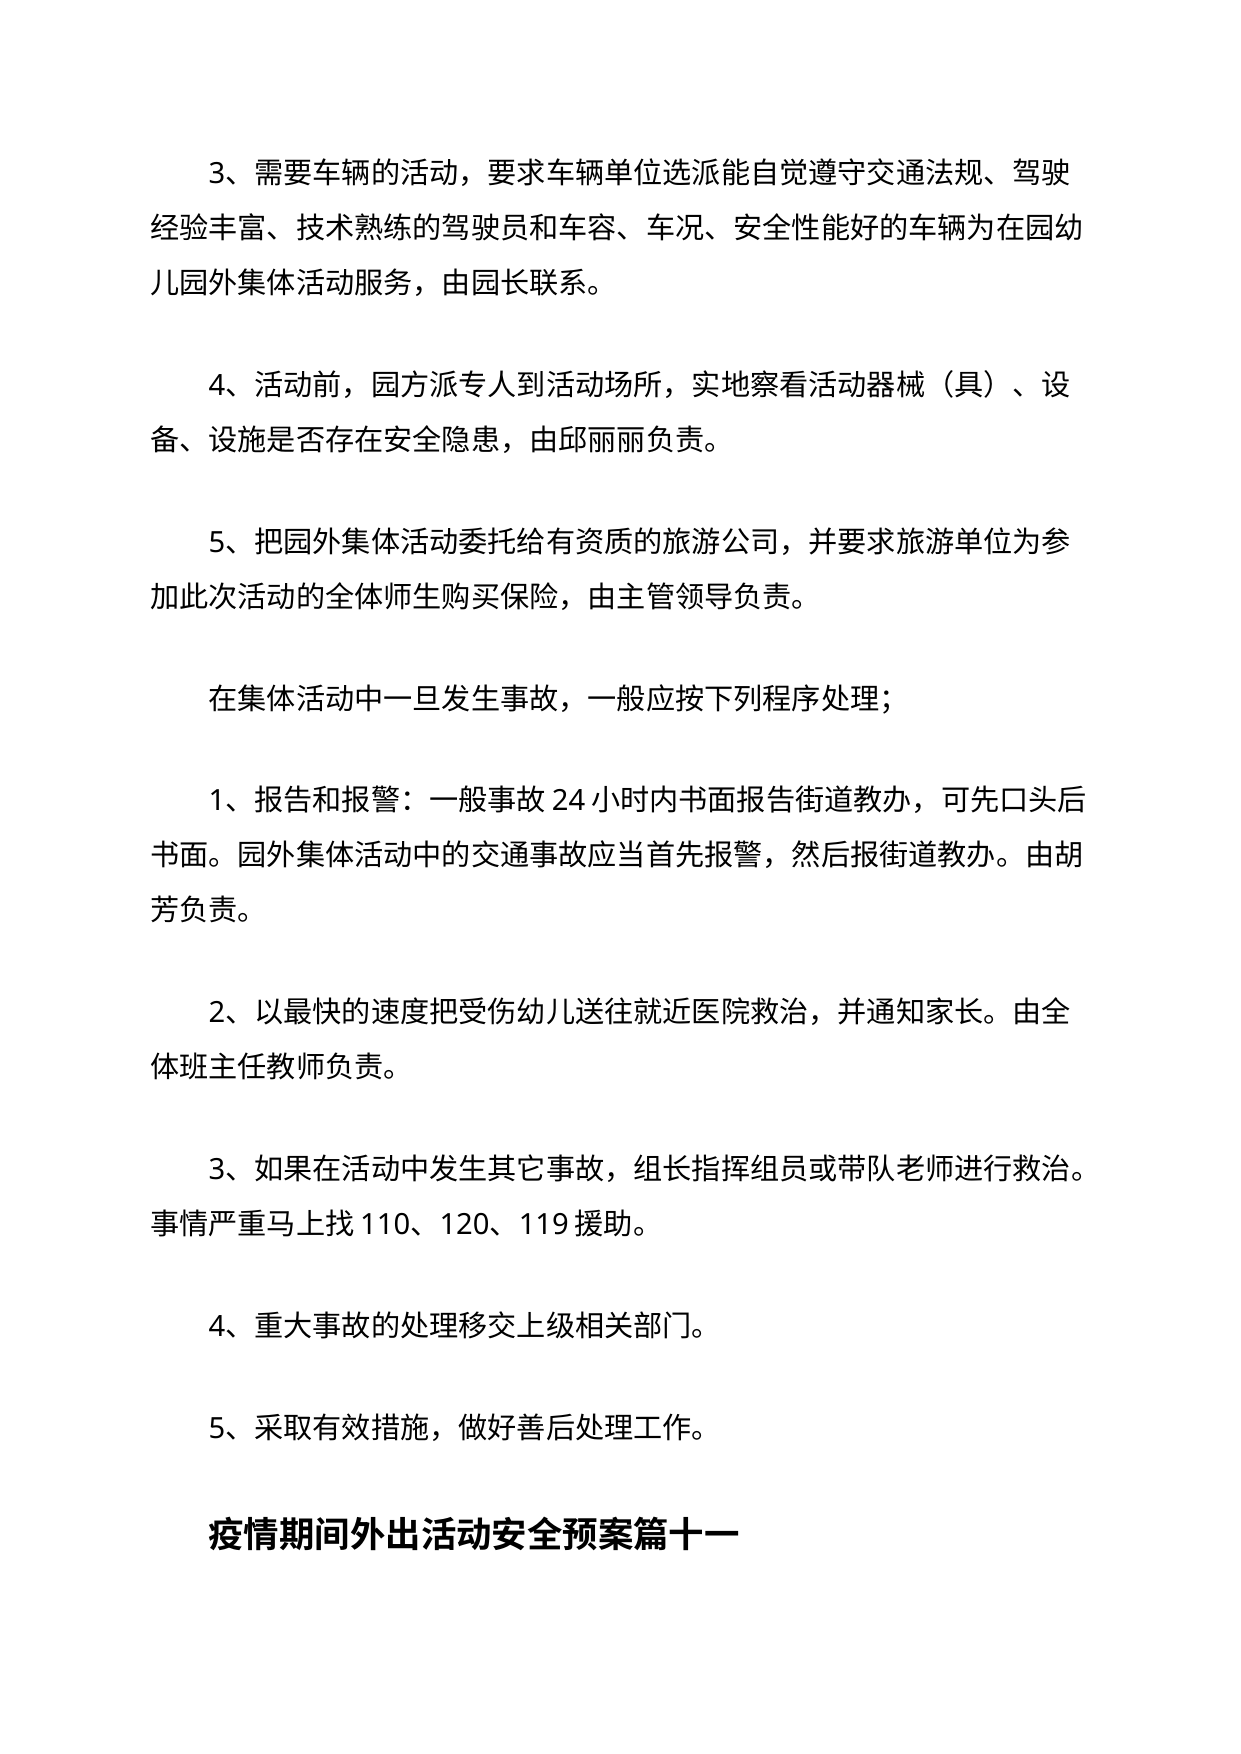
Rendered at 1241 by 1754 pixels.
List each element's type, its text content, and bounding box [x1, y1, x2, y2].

text 3、如果在活动中发生其它事故，组长指挥组员或带队老师进行救治。事情严重马上找110、120、119援助。 [150, 1145, 1090, 1243]
text 2、以最快的速度把受伤幼儿送往就近医院救治，并通知家长。由全体班主任教师负责。 [150, 989, 1090, 1086]
text 在集体活动中一旦发生事故，一般应按下列程序处理； [150, 675, 1090, 717]
text 3、需要车辆的活动，要求车辆单位选派能自觉遵守交通法规、驾驶经验丰富、技术熟练的驾驶员和车容、车况、安全性能好的车辆为在园幼儿园外集体活动服务，由园长联系。 [150, 150, 1090, 302]
text 1、报告和报警：一般事故24小时内书面报告街道教办，可先口头后书面。园外集体活动中的交通事故应当首先报警，然后报街道教办。由胡芳负责。 [150, 777, 1090, 929]
text 5、采取有效措施，做好善后处理工作。 [150, 1404, 1090, 1447]
text 4、重大事故的处理移交上级相关部门。 [150, 1302, 1090, 1345]
text 4、活动前，园方派专人到活动场所，实地察看活动器械（具）、设备、设施是否存在安全隐患，由邱丽丽负责。 [150, 362, 1090, 459]
text 疫情期间外出活动安全预案篇十一 [150, 1506, 1090, 1558]
text 5、把园外集体活动委托给有资质的旅游公司，并要求旅游单位为参加此次活动的全体师生购买保险，由主管领导负责。 [150, 518, 1090, 616]
